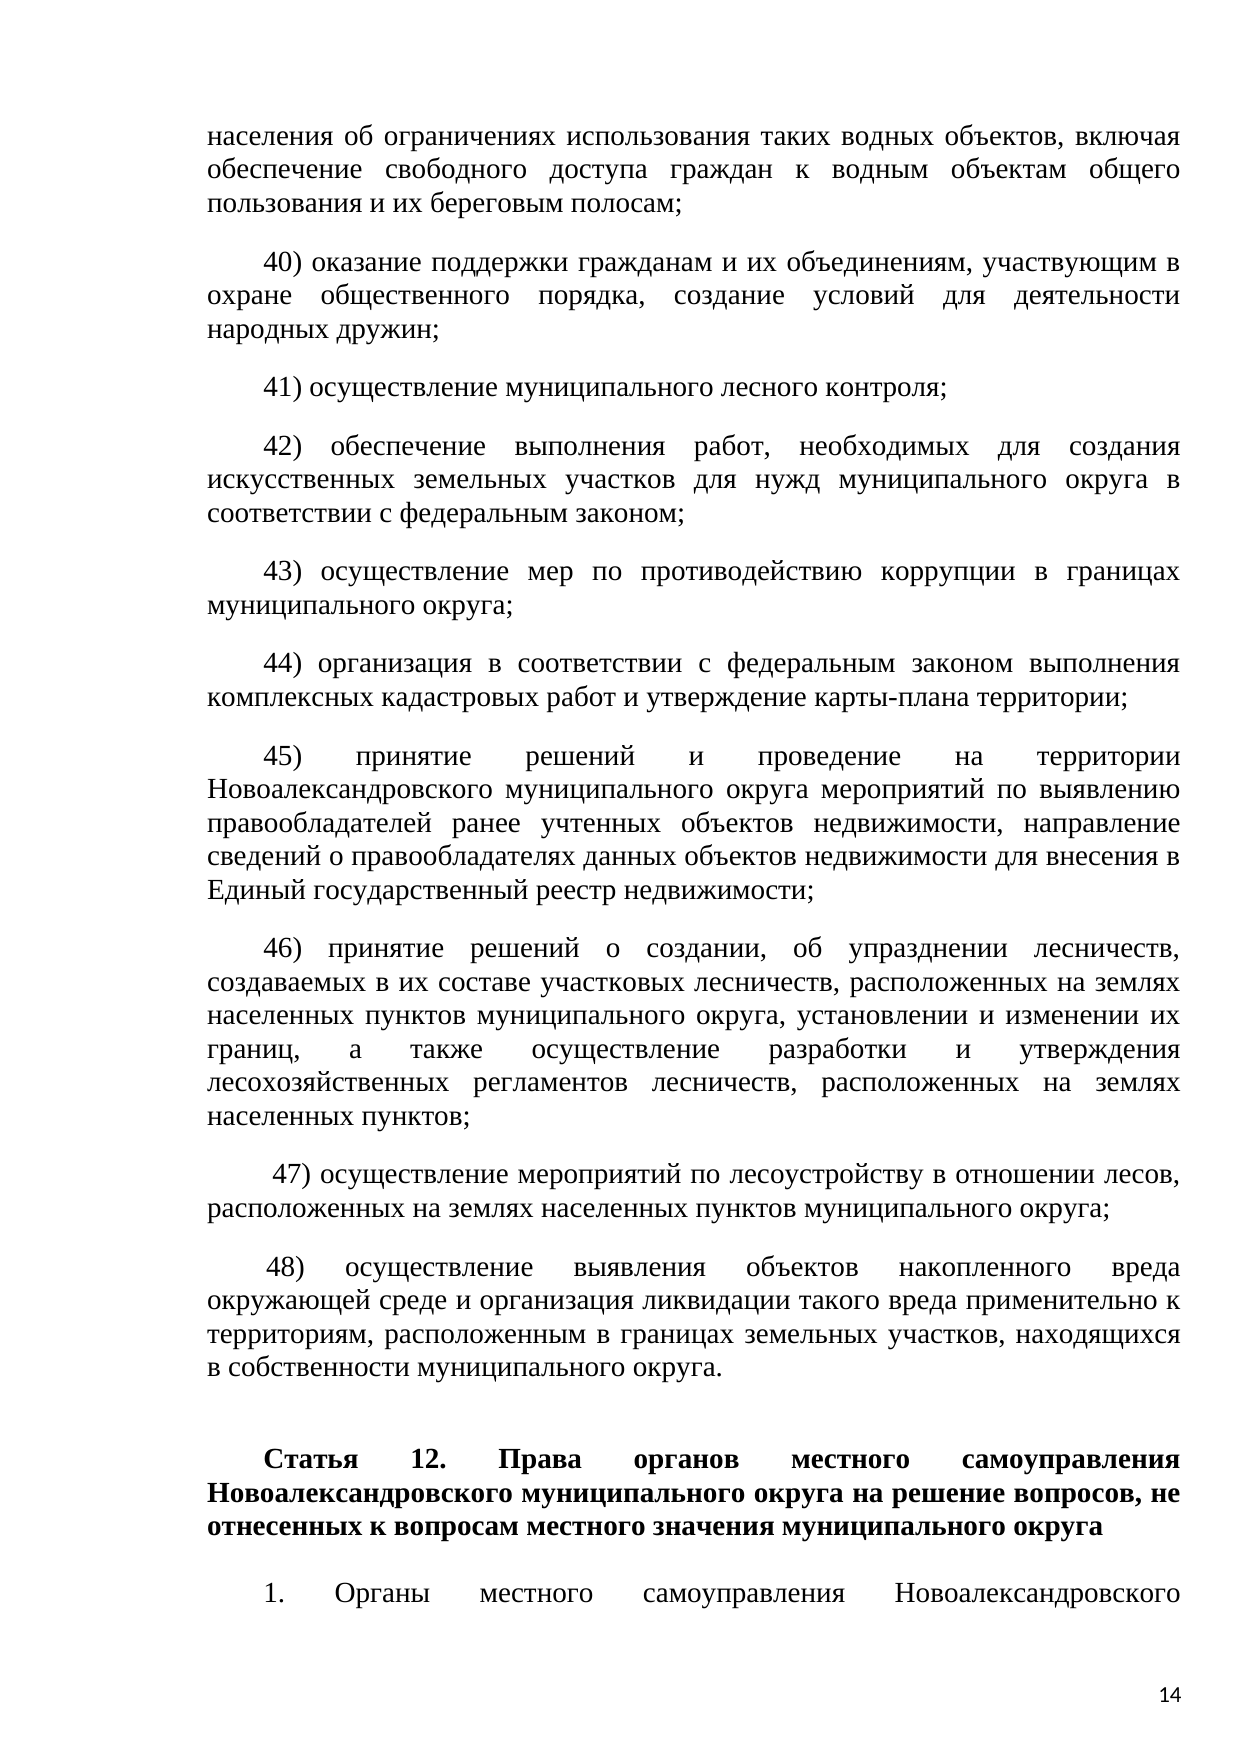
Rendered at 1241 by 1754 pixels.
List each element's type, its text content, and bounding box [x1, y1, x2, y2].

text 47) осуществление мероприятий по лесоустройству в отношении лесов, расположенных на землях населенных пунктов муниципального округа; [207, 1157, 1181, 1224]
text 48) осуществление выявления объектов накопленного вреда окружающей среде и организация ликвидации такого вреда применительно к территориям, расположенным в границах земельных участков, находящихся в собственности муниципального округа. [207, 1249, 1181, 1383]
text 45) принятие решений и проведение на территории Новоалександровского муниципального округа мероприятий по выявлению правообладателей ранее учтенных объектов недвижимости, направление сведений о правообладателях данных объектов недвижимости для внесения в Единый государственный реестр недвижимости; [207, 738, 1181, 905]
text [207, 118, 1181, 219]
text 43) осуществление мер по противодействию коррупции в границах муниципального округа; [207, 553, 1181, 621]
text 42) обеспечение выполнения работ, необходимых для создания искусственных земельных участков для нужд муниципального округа в соответствии с федеральным законом; [207, 428, 1181, 528]
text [207, 1576, 1181, 1609]
text 44) организация в соответствии с федеральным законом выполнения комплексных кадастровых работ и утверждение карты-плана территории; [207, 646, 1181, 713]
title Статья 12. Права органов местного самоуправления Новоалександровского муниципального округа на решение вопросов, не отнесенных к вопросам местного значения муниципального округа [207, 1441, 1181, 1542]
text 40) оказание поддержки гражданам и их объединениям, участвующим в охране общественного порядка, создание условий для деятельности народных дружин; [207, 244, 1181, 344]
text 46) принятие решений о создании, об упразднении лесничеств, создаваемых в их составе участковых лесничеств, расположенных на землях населенных пунктов муниципального округа, установлении и изменении их границ, а также осуществление разработки и утверждения лесохозяйственных регламентов лесничеств, расположенных на землях населенных пунктов; [207, 930, 1181, 1132]
text 41) осуществление муниципального лесного контроля; [207, 369, 1181, 403]
